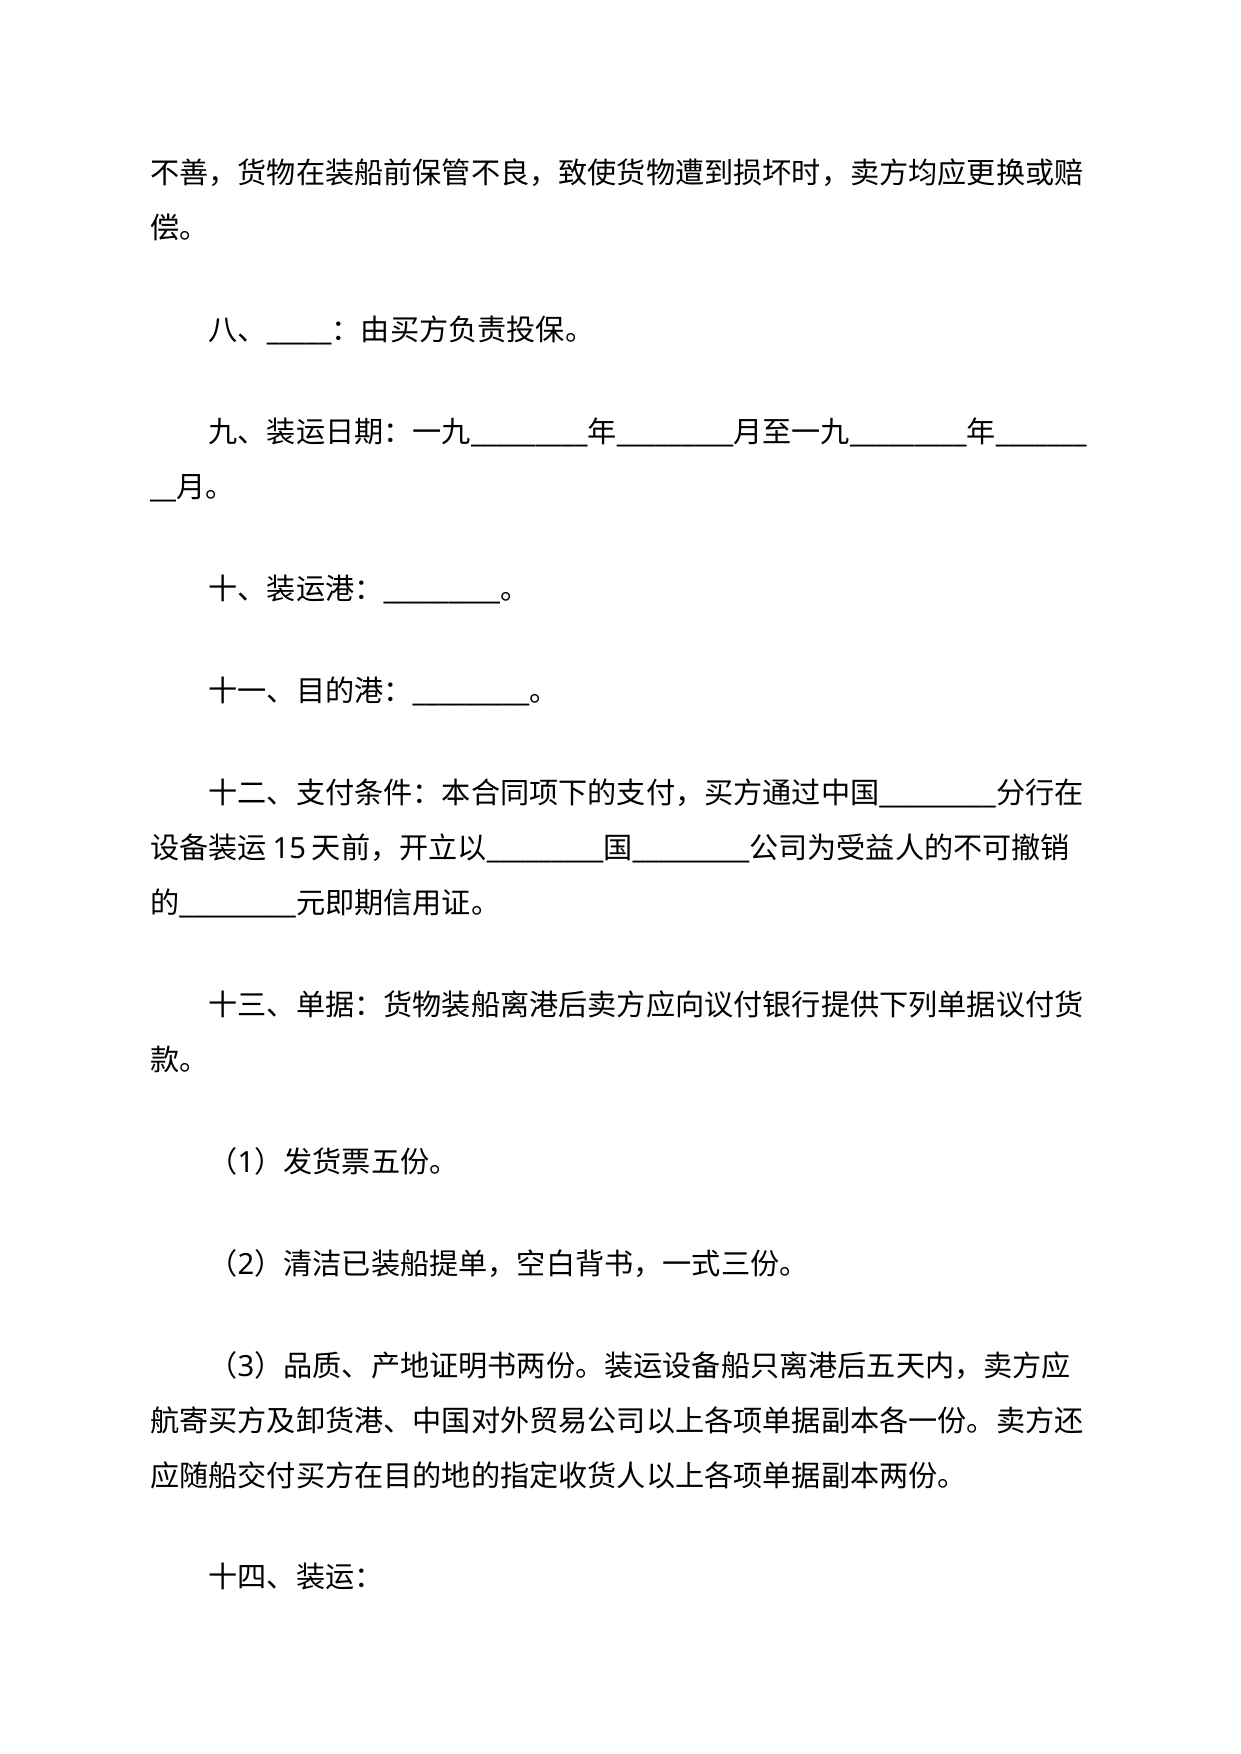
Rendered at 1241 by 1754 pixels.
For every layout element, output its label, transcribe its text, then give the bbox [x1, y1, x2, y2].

text （2）清洁已装船提单，空白背书，一式三份。 [150, 1240, 1090, 1283]
text 十一、目的港：_________。 [150, 668, 1090, 710]
text 十二、支付条件：本合同项下的支付，买方通过中国_________分行在设备装运15天前，开立以_________国_________公司为受益人的不可撤销的_________元即期信用证。 [150, 769, 1090, 922]
text 九、装运日期：一九_________年_________月至一九_________年_________月。 [150, 409, 1090, 506]
text 十、装运港：_________。 [150, 566, 1090, 608]
text （1）发货票五份。 [150, 1138, 1090, 1181]
text 八、_____：由买方负责投保。 [150, 307, 1090, 349]
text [150, 150, 1090, 247]
text 十三、单据：货物装船离港后卖方应向议付银行提供下列单据议付货款。 [150, 982, 1090, 1079]
text （3）品质、产地证明书两份。装运设备船只离港后五天内，卖方应航寄买方及卸货港、中国对外贸易公司以上各项单据副本各一份。卖方还应随船交付买方在目的地的指定收货人以上各项单据副本两份。 [150, 1342, 1090, 1494]
text 十四、装运： [150, 1554, 1090, 1596]
